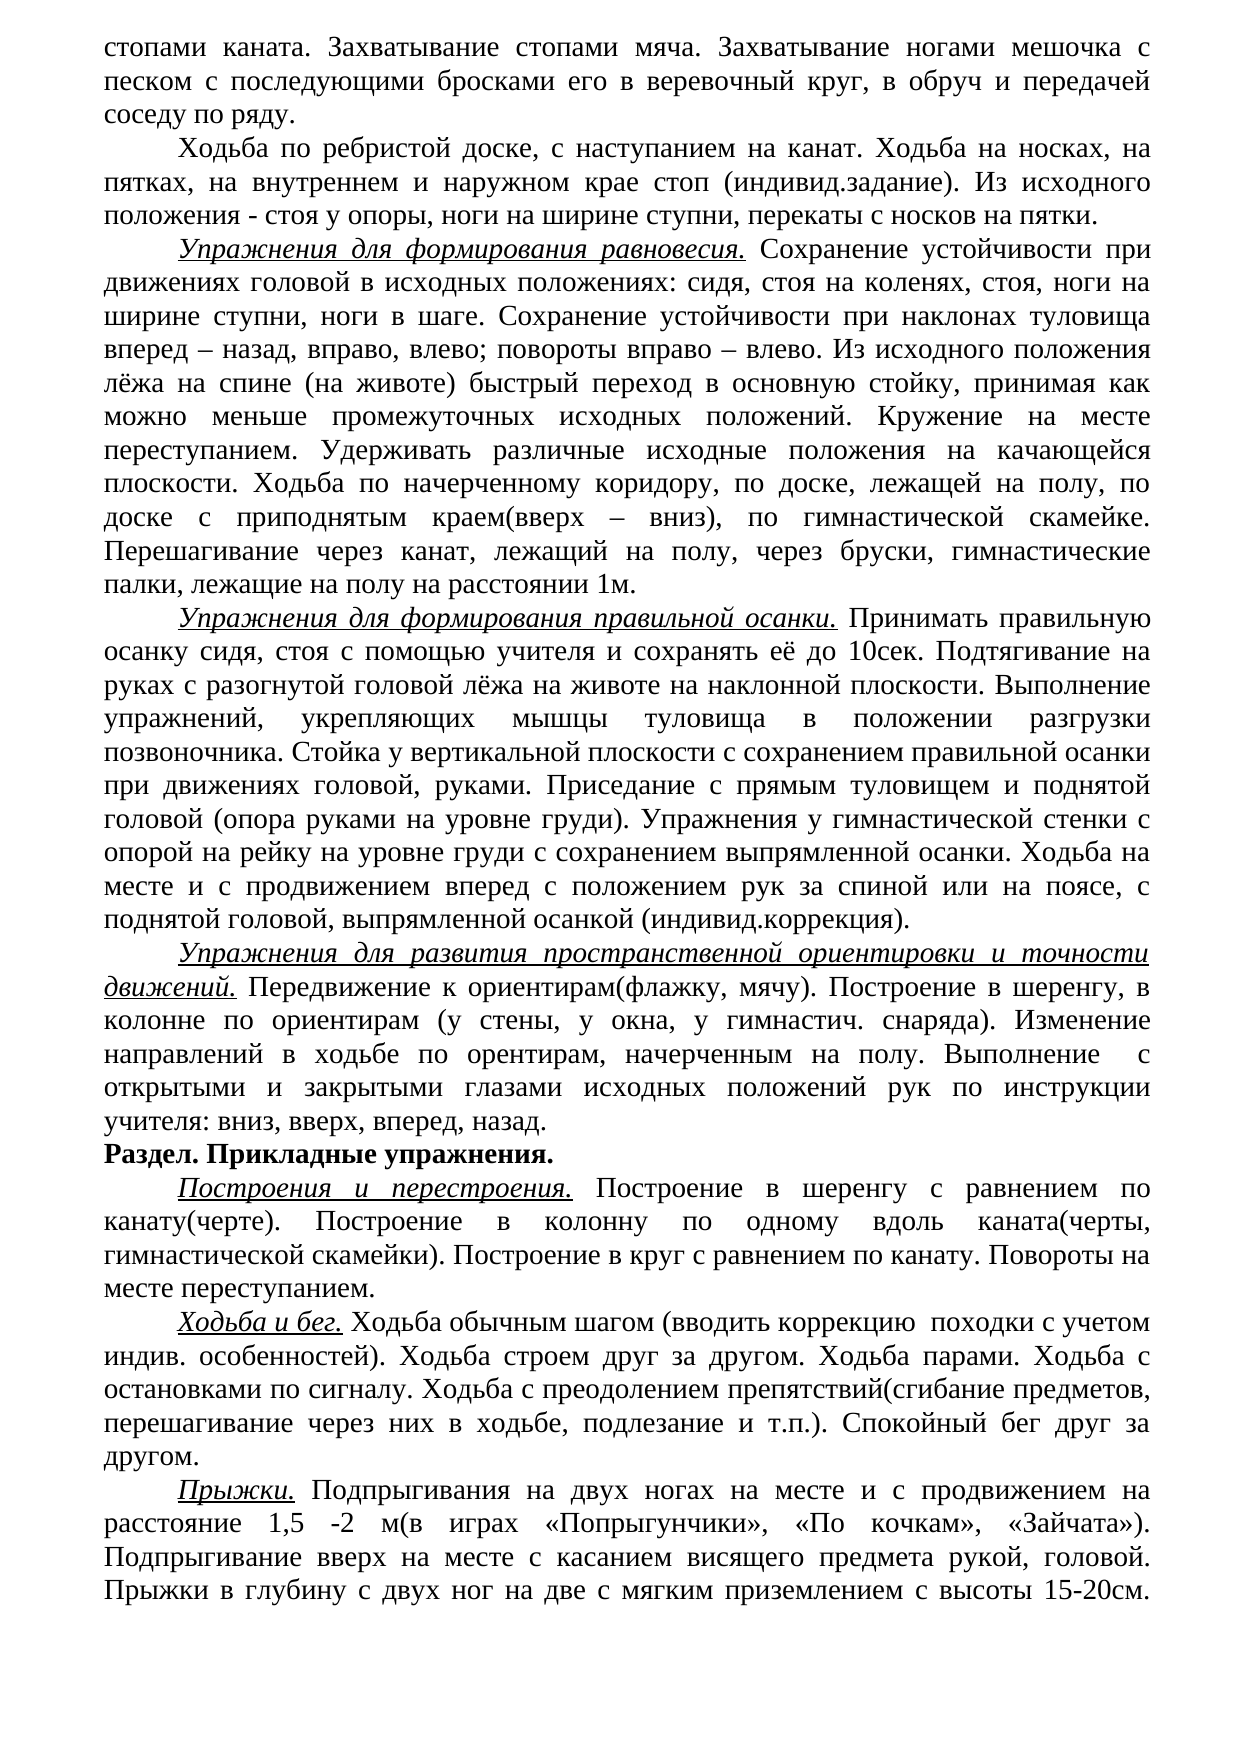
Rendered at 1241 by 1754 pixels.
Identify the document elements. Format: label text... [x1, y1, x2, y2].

text Ходьба по ребристой доске, с наступанием на канат. Ходьба на носках, на пятках, на внутреннем и наружном крае стоп (индивид.задание). Из исходного положения - стоя у опоры, ноги на ширине ступни, перекаты с носков на пятки. [103, 130, 1152, 231]
text Построения и перестроения. Построение в шеренгу с равнением по канату(черте). Построение в колонну по одному вдоль каната(черты, гимнастической скамейки). Построение в круг с равнением по канату. Повороты на месте переступанием. [103, 1170, 1152, 1304]
text Упражнения для формирования равновесия. Сохранение устойчивости при движениях головой в исходных положениях: сидя, стоя на коленях, стоя, ноги на ширине ступни, ноги в шаге. Сохранение устойчивости при наклонах туловища вперед – назад, вправо, влево; повороты вправо – влево. Из исходного положения лёжа на спине (на животе) быстрый переход в основную стойку, принимая как можно меньше промежуточных исходных положений. Кружение на месте переступанием. Удерживать различные исходные положения на качающейся плоскости. Ходьба по начерченному коридору, по доске, лежащей на полу, по доске с приподнятым краем(вверх – вниз), по гимнастической скамейке. Перешагивание через канат, лежащий на полу, через бруски, гимнастические палки, лежащие на полу на расстоянии 1м. [103, 231, 1152, 600]
text Ходьба и бег. Ходьба обычным шагом (вводить коррекцию походки с учетом индив. особенностей). Ходьба строем друг за другом. Ходьба парами. Ходьба с остановками по сигналу. Ходьба с преодолением препятствий(сгибание предметов, перешагивание через них в ходьбе, подлезание и т.п.). Спокойный бег друг за другом. [103, 1304, 1152, 1472]
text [103, 1472, 1152, 1606]
text Упражнения для развития пространственной ориентировки и точности движений. Передвижение к ориентирам(флажку, мячу). Построение в шеренгу, в колонне по ориентирам (у стены, у окна, у гимнастич. снаряда). Изменение направлений в ходьбе по орентирам, начерченным на полу. Выполнение с открытыми и закрытыми глазами исходных положений рук по инструкции учителя: вниз, вверх, вперед, назад. [103, 935, 1152, 1136]
text Раздел. Прикладные упражнения. [103, 1136, 1152, 1170]
text Упражнения для формирования правильной осанки. Принимать правильную осанку сидя, стоя с помощью учителя и сохранять её до 10сек. Подтягивание на руках с разогнутой головой лёжа на животе на наклонной плоскости. Выполнение упражнений, укрепляющих мышцы туловища в положении разгрузки позвоночника. Стойка у вертикальной плоскости с сохранением правильной осанки при движениях головой, руками. Приседание с прямым туловищем и поднятой головой (опора руками на уровне груди). Упражнения у гимнастической стенки с опорой на рейку на уровне груди с сохранением выпрямленной осанки. Ходьба на месте и с продвижением вперед с положением рук за спиной или на поясе, с поднятой головой, выпрямленной осанкой (индивид.коррекция). [103, 600, 1152, 935]
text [103, 29, 1152, 130]
